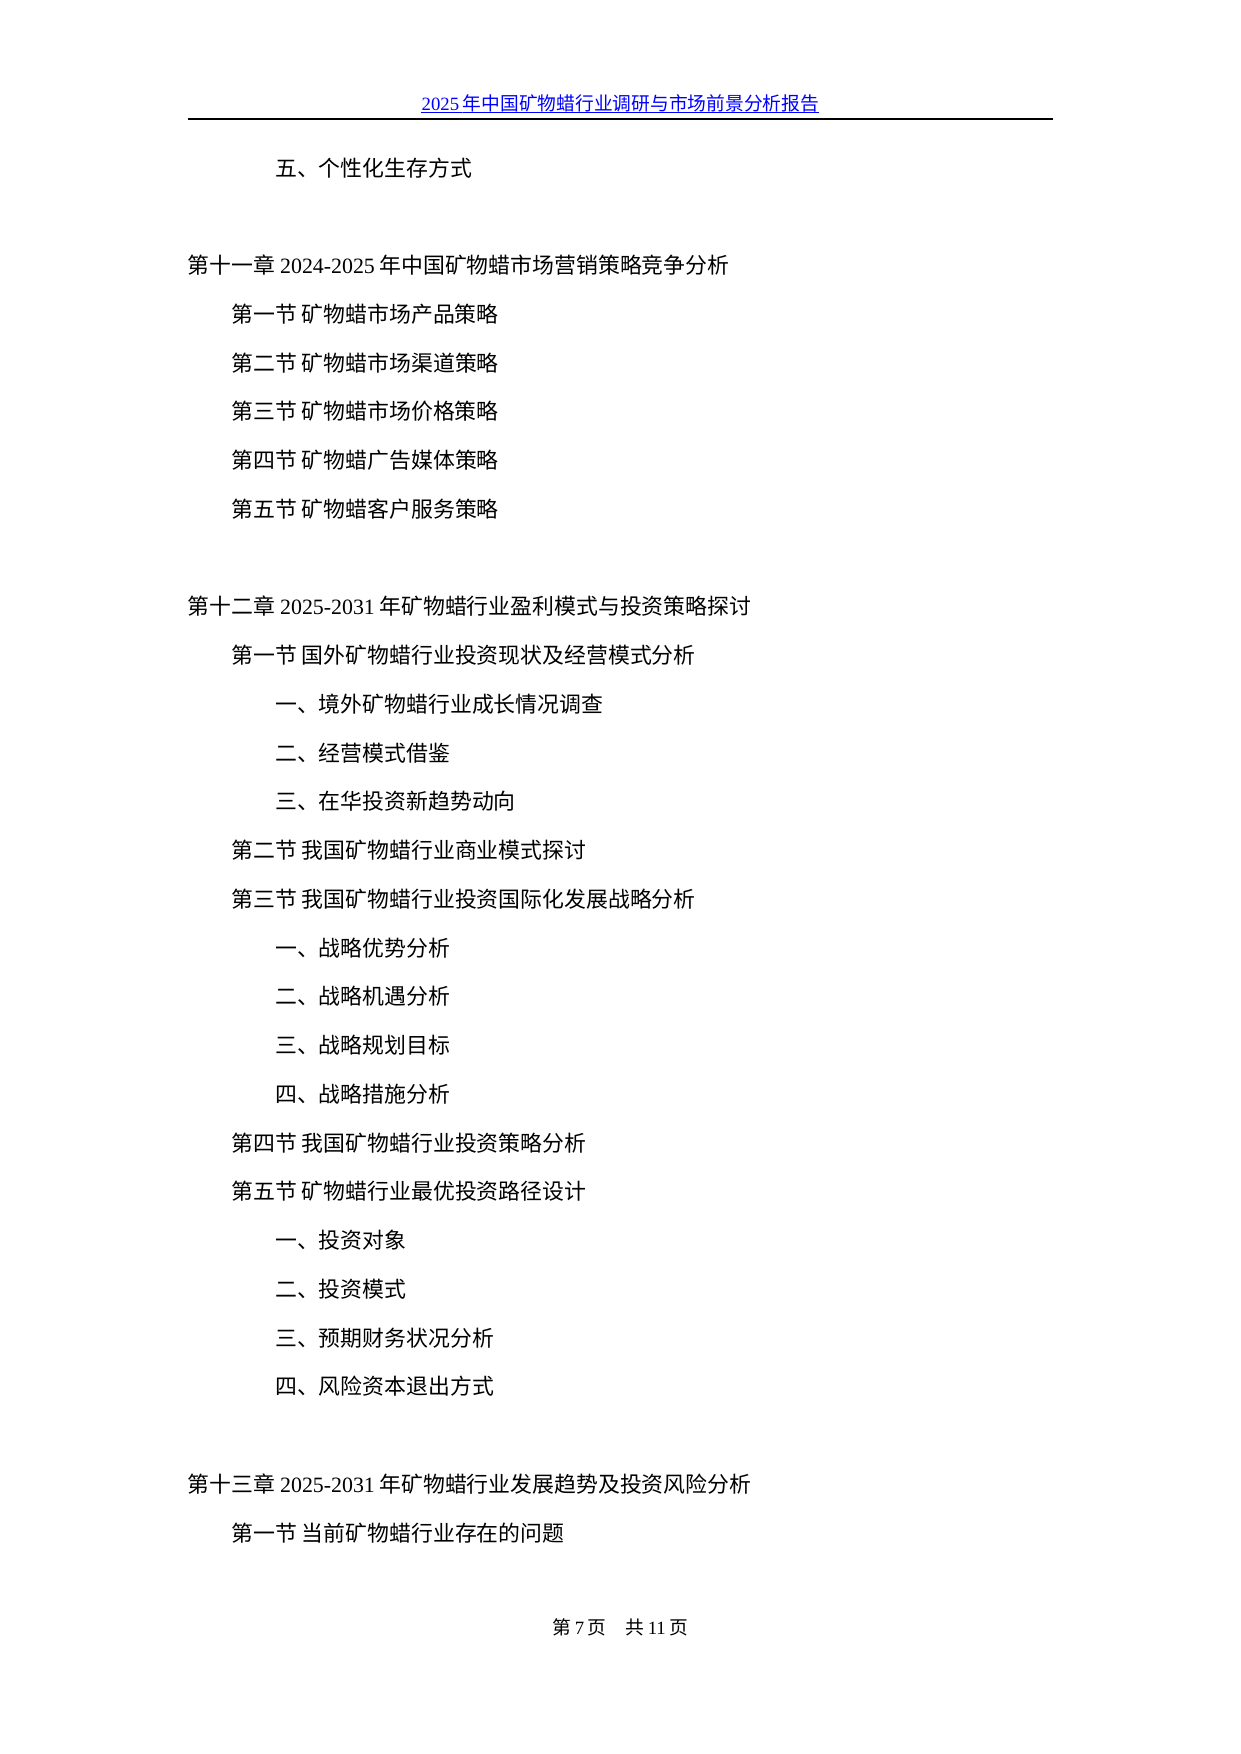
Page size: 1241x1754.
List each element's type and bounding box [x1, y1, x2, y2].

text [187, 150, 1053, 1548]
